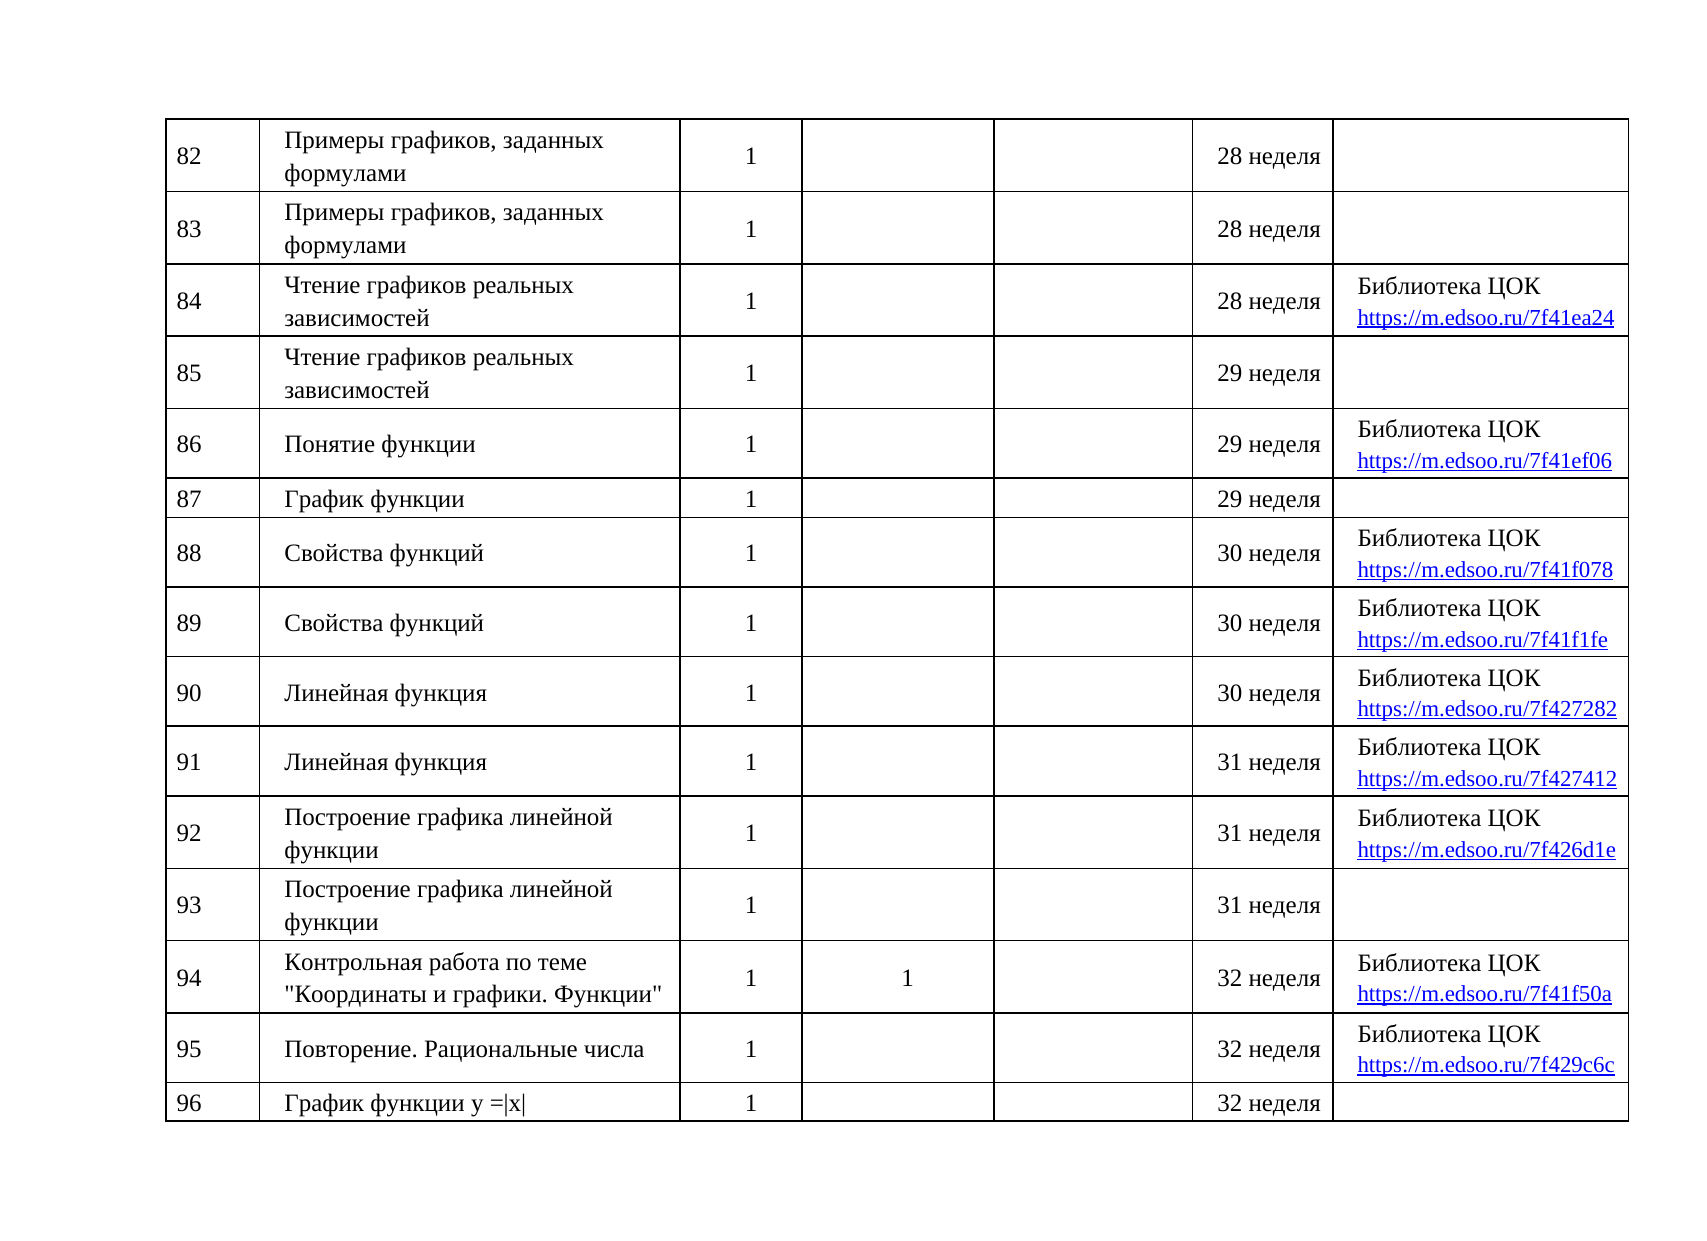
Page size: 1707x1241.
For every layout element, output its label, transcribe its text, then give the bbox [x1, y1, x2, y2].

table_cell [803, 518, 993, 586]
table_cell [995, 727, 1192, 795]
table_cell [995, 1014, 1192, 1082]
table_cell 1 [681, 337, 801, 408]
table_cell 83 [167, 192, 259, 263]
table_cell 1 [681, 657, 801, 725]
table_cell [1334, 337, 1628, 408]
table_cell [803, 1083, 993, 1120]
table_cell Свойства функций [260, 518, 679, 586]
table_cell 32 неделя [1193, 941, 1332, 1012]
table_cell Библиотека ЦОК https://m.edsoo.ru/7f41f50a [1334, 941, 1628, 1012]
table_cell [995, 588, 1192, 656]
table_cell [995, 479, 1192, 517]
table_cell 32 неделя [1193, 1083, 1332, 1120]
table_cell 1 [681, 727, 801, 795]
table_cell [995, 192, 1192, 263]
table_cell [803, 588, 993, 656]
table_cell 1 [681, 518, 801, 586]
table_cell [1334, 479, 1628, 517]
table_cell [803, 657, 993, 725]
table_cell [803, 120, 993, 191]
table_cell 31 неделя [1193, 869, 1332, 940]
table_cell 1 [681, 1083, 801, 1120]
table_cell [995, 120, 1192, 191]
table_cell [803, 265, 993, 335]
table_cell [803, 409, 993, 477]
table_cell 1 [681, 120, 801, 191]
table_cell 87 [167, 479, 259, 517]
table_cell Свойства функций [260, 588, 679, 656]
table_cell 91 [167, 727, 259, 795]
table_cell 96 [167, 1083, 259, 1120]
table_cell 29 неделя [1193, 337, 1332, 408]
table_cell 28 неделя [1193, 120, 1332, 191]
table_cell Повторение. Рациональные числа [260, 1014, 679, 1082]
table_cell Библиотека ЦОК https://m.edsoo.ru/7f427412 [1334, 727, 1628, 795]
table_cell 28 неделя [1193, 265, 1332, 335]
table_cell 89 [167, 588, 259, 656]
table_cell Библиотека ЦОК https://m.edsoo.ru/7f41f1fe [1334, 588, 1628, 656]
table_cell 30 неделя [1193, 588, 1332, 656]
table_cell [995, 869, 1192, 940]
table_cell [995, 265, 1192, 335]
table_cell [260, 120, 679, 191]
table_cell Чтение графиков реальных зависимостей [260, 265, 679, 335]
table_cell Построение графика линейной функции [260, 797, 679, 867]
table_cell 82 [167, 120, 259, 191]
table_cell 1 [681, 192, 801, 263]
table_cell 95 [167, 1014, 259, 1082]
table_cell Библиотека ЦОК https://m.edsoo.ru/7f41ef06 [1334, 409, 1628, 477]
table_cell Библиотека ЦОК https://m.edsoo.ru/7f41f078 [1334, 518, 1628, 586]
table_cell [1334, 1083, 1628, 1120]
table_cell 1 [681, 941, 801, 1012]
table_cell 86 [167, 409, 259, 477]
table_cell [803, 1014, 993, 1082]
table_cell [803, 479, 993, 517]
table_cell 32 неделя [1193, 1014, 1332, 1082]
table_cell Чтение графиков реальных зависимостей [260, 337, 679, 408]
table_cell [995, 518, 1192, 586]
table_cell 88 [167, 518, 259, 586]
table_cell [995, 657, 1192, 725]
table_cell [995, 337, 1192, 408]
table_cell 93 [167, 869, 259, 940]
table_cell [803, 797, 993, 867]
table_cell Библиотека ЦОК https://m.edsoo.ru/7f41ea24 [1334, 265, 1628, 335]
table_cell 30 неделя [1193, 657, 1332, 725]
table_cell Библиотека ЦОК https://m.edsoo.ru/7f427282 [1334, 657, 1628, 725]
table_cell [1334, 120, 1628, 191]
table_cell Контрольная работа по теме "Координаты и графики. Функции" [260, 941, 679, 1012]
table_cell 90 [167, 657, 259, 725]
table_cell 29 неделя [1193, 479, 1332, 517]
table_cell 1 [681, 265, 801, 335]
table_cell Линейная функция [260, 727, 679, 795]
table_cell 1 [681, 1014, 801, 1082]
table_cell [995, 409, 1192, 477]
table_cell 1 [681, 869, 801, 940]
table_cell 94 [167, 941, 259, 1012]
table_cell Примеры графиков, заданных формулами [260, 192, 679, 263]
table_cell График функции [260, 479, 679, 517]
table_cell [1334, 192, 1628, 263]
table_cell Построение графика линейной функции [260, 869, 679, 940]
table_cell Понятие функции [260, 409, 679, 477]
table_cell 28 неделя [1193, 192, 1332, 263]
table_cell Линейная функция [260, 657, 679, 725]
table_cell [803, 337, 993, 408]
table_cell 1 [803, 941, 993, 1012]
table_cell 1 [681, 588, 801, 656]
table_cell [995, 941, 1192, 1012]
table_cell [803, 192, 993, 263]
table_cell [803, 869, 993, 940]
table_cell [995, 797, 1192, 867]
table_cell 92 [167, 797, 259, 867]
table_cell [260, 1083, 679, 1120]
table_cell 29 неделя [1193, 409, 1332, 477]
table_cell 84 [167, 265, 259, 335]
table_cell [1334, 869, 1628, 940]
table_cell Библиотека ЦОК https://m.edsoo.ru/7f426d1e [1334, 797, 1628, 867]
table_cell [803, 727, 993, 795]
table_cell 30 неделя [1193, 518, 1332, 586]
table_cell 31 неделя [1193, 727, 1332, 795]
table_cell 1 [681, 797, 801, 867]
table_cell Библиотека ЦОК https://m.edsoo.ru/7f429c6c [1334, 1014, 1628, 1082]
table_cell 1 [681, 479, 801, 517]
table_cell 85 [167, 337, 259, 408]
table_cell [995, 1083, 1192, 1120]
table_cell 31 неделя [1193, 797, 1332, 867]
table_cell 1 [681, 409, 801, 477]
